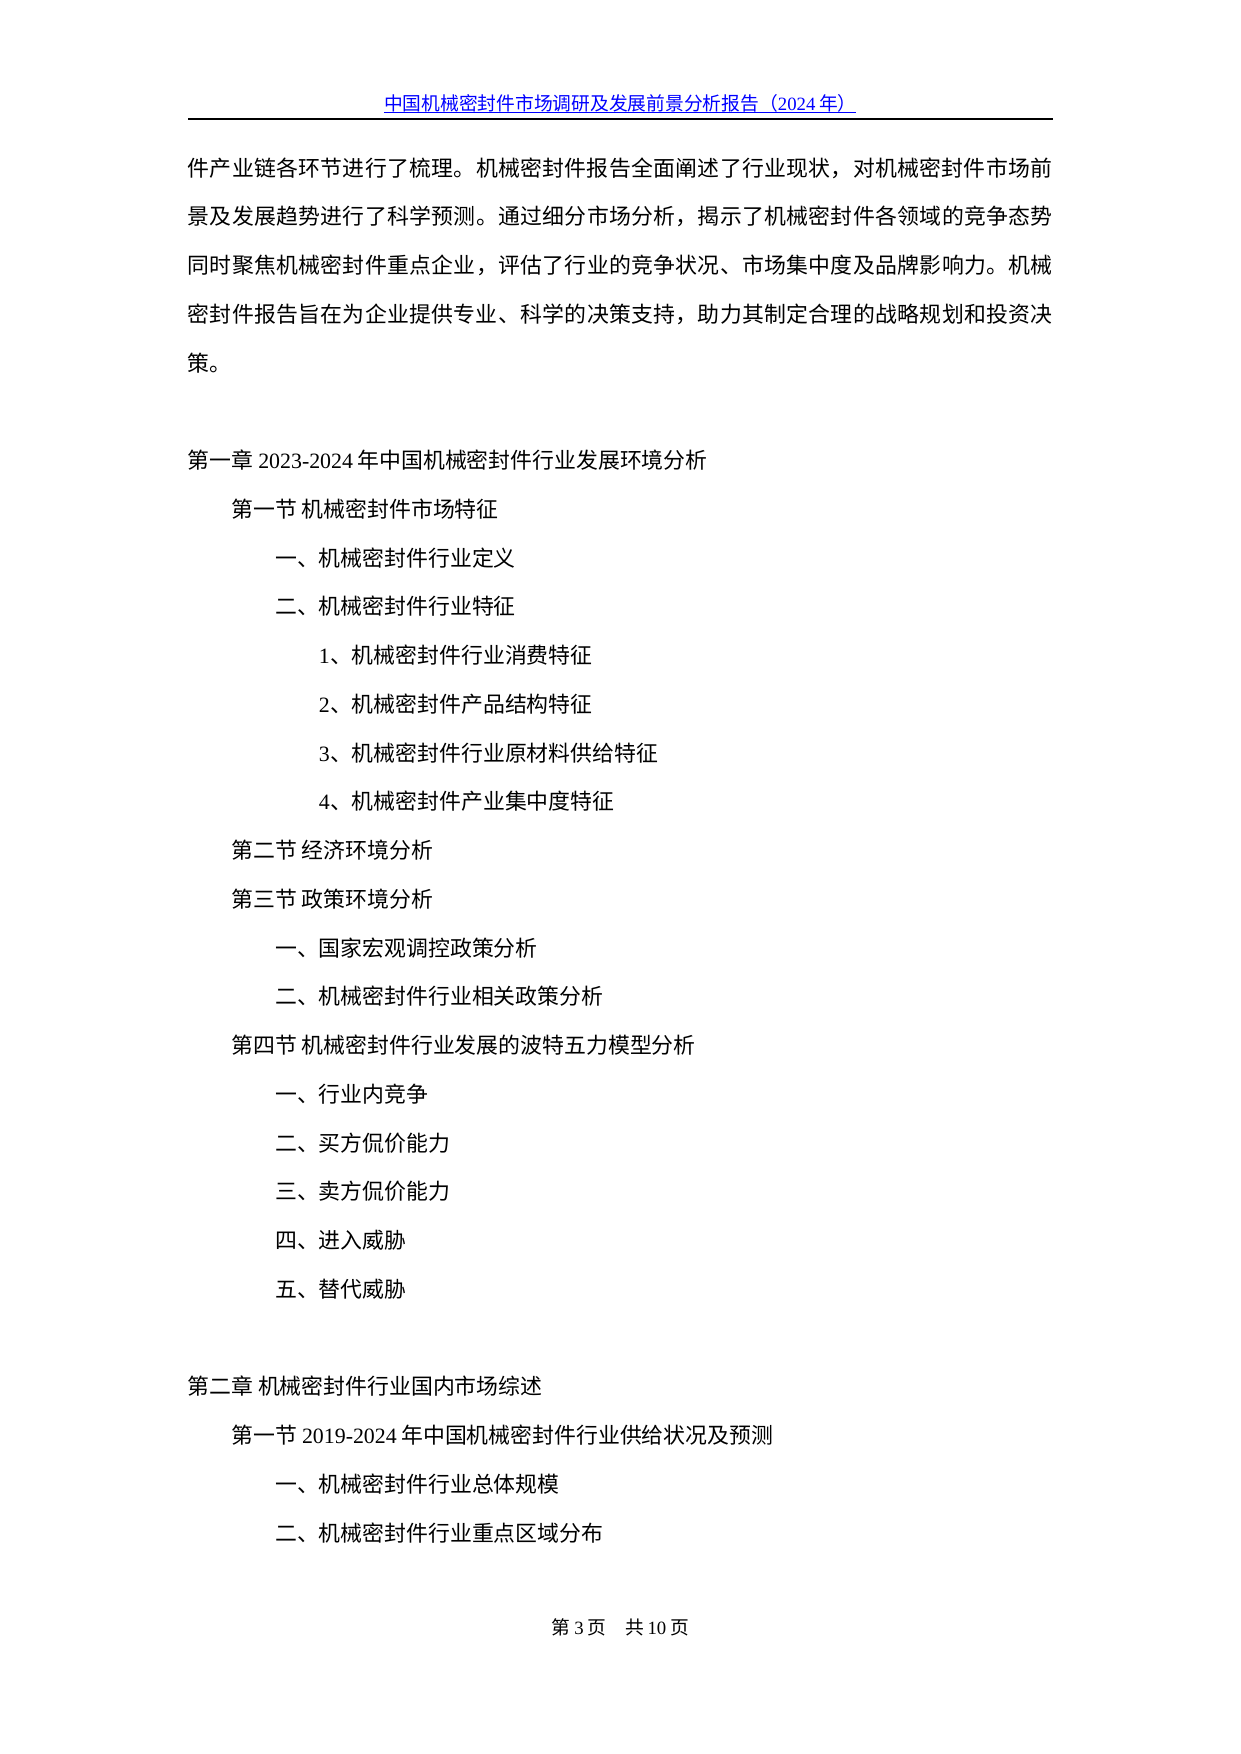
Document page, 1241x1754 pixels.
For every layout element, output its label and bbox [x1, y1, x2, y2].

text [187, 150, 1053, 1548]
